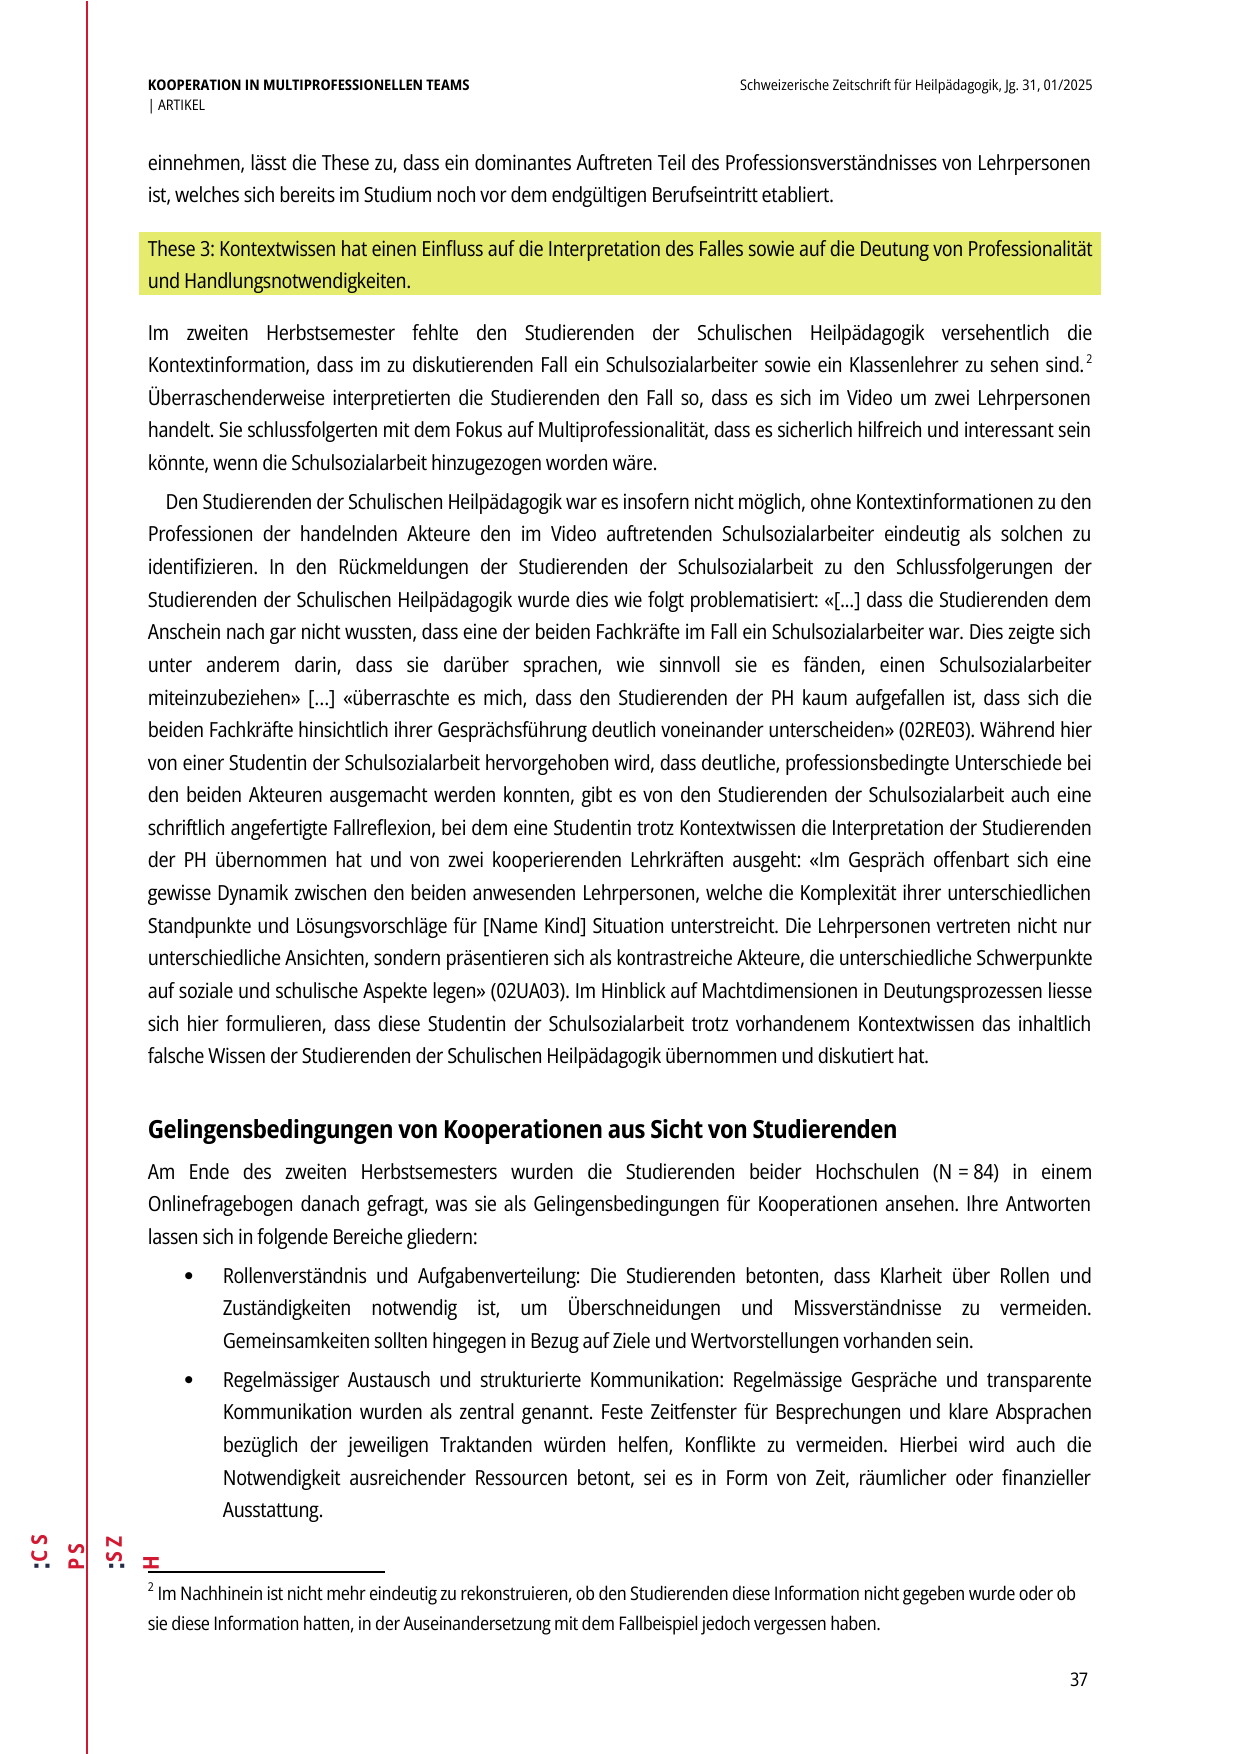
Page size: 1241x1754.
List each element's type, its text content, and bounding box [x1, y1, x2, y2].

subtitle Gelingensbedingungen von Kooperationen aus Sicht von Studierenden [148, 1111, 1092, 1145]
text These 3: Kontextwissen hat einen Einfluss auf die Interpretation des Falles sowie auf die Deutung von Professionalität und Handlungsnotwendigkeiten. [139, 232, 1101, 295]
list Regelmässiger Austausch und strukturierte Kommunikation: Regelmässige Gespräche und transparente Kommunikation wurden als zentral genannt. Feste Zeitfenster für Besprechungen und klare Absprachen bezüglich der jeweiligen Traktanden würden helfen, Konflikte zu vermeiden. Hierbei wird auch die Notwendigkeit ausreichender Ressourcen betont, sei es in Form von Zeit, räumlicher oder finanzieller Ausstattung. [185, 1365, 1092, 1524]
text Im zweiten Herbstsemester fehlte den Studierenden der Schulischen Heilpädagogik versehentlich die Kontextinformation, dass im zu diskutierenden Fall ein Schulsozialarbeiter sowie ein Klassenlehrer zu sehen sind. Überraschenderweise interpretierten die Studierenden den Fall so, dass es sich im Video um zwei Lehrpersonen handelt. Sie schlussfolgerten mit dem Fokus auf Multiprofessionalität, dass es sicherlich hilfreich und interessant sein könnte, wenn die Schulsozialarbeit hinzugezogen worden wäre. [148, 318, 1092, 477]
list Rollenverständnis und Aufgabenverteilung: Die Studierenden betonten, dass Klarheit über Rollen und Zuständigkeiten notwendig ist, um Überschneidungen und Missverständnisse zu vermeiden. Gemeinsamkeiten sollten hingegen in Bezug auf Ziele und Wertvorstellungen vorhanden sein. [185, 1261, 1092, 1354]
text Am Ende des zweiten Herbstsemesters wurden die Studierenden beider Hochschulen (N = 84) in einem Onlinefragebogen danach gefragt, was sie als Gelingensbedingungen für Kooperationen ansehen. Ihre Antworten lassen sich in folgende Bereiche gliedern: [148, 1157, 1092, 1250]
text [148, 148, 1092, 209]
text Den Studierenden der Schulischen Heilpädagogik war es insofern nicht möglich, ohne Kontextinformationen zu den Professionen der handelnden Akteure den im Video auftretenden Schulsozialarbeiter eindeutig als solchen zu identifizieren. In den Rückmeldungen der Studierenden der Schulsozialarbeit zu den Schlussfolgerungen der Studierenden der Schulischen Heilpädagogik wurde dies wie folgt problematisiert: «[...] dass die Studierenden dem Anschein nach gar nicht wussten, dass eine der beiden Fachkräfte im Fall ein Schulsozialarbeiter war. Dies zeigte sich unter anderem darin, dass sie darüber sprachen, wie sinnvoll sie es fänden, einen Schulsozialarbeiter miteinzubeziehen» […] «überraschte es mich, dass den Studierenden der PH kaum aufgefallen ist, dass sich die beiden Fachkräfte hinsichtlich ihrer Gesprächsführung deutlich voneinander unterscheiden» (02RE03). Während hier von einer Studentin der Schulsozialarbeit hervorgehoben wird, dass deutliche, professionsbedingte Unterschiede bei den beiden Akteuren ausgemacht werden konnten, gibt es von den Studierenden der Schulsozialarbeit auch eine schriftlich angefertigte Fallreflexion, bei dem eine Studentin trotz Kontextwissen die Interpretation der Studierenden der PH übernommen hat und von zwei kooperierenden Lehrkräften ausgeht: «Im Gespräch offenbart sich eine gewisse Dynamik zwischen den beiden anwesenden Lehrpersonen, welche die Komplexität ihrer unterschiedlichen Standpunkte und Lösungsvorschläge für [Name Kind] Situation unterstreicht. Die Lehrpersonen vertreten nicht nur unterschiedliche Ansichten, sondern präsentieren sich als kontrastreiche Akteure, die unterschiedliche Schwerpunkte auf soziale und schulische Aspekte legen» (02UA03). Im Hinblick auf Machtdimensionen in Deutungsprozessen liesse sich hier formulieren, dass diese Studentin der Schulsozialarbeit trotz vorhandenem Kontextwissen das inhaltlich falsche Wissen der Studierenden der Schulischen Heilpädagogik übernommen und diskutiert hat. [148, 487, 1092, 1070]
